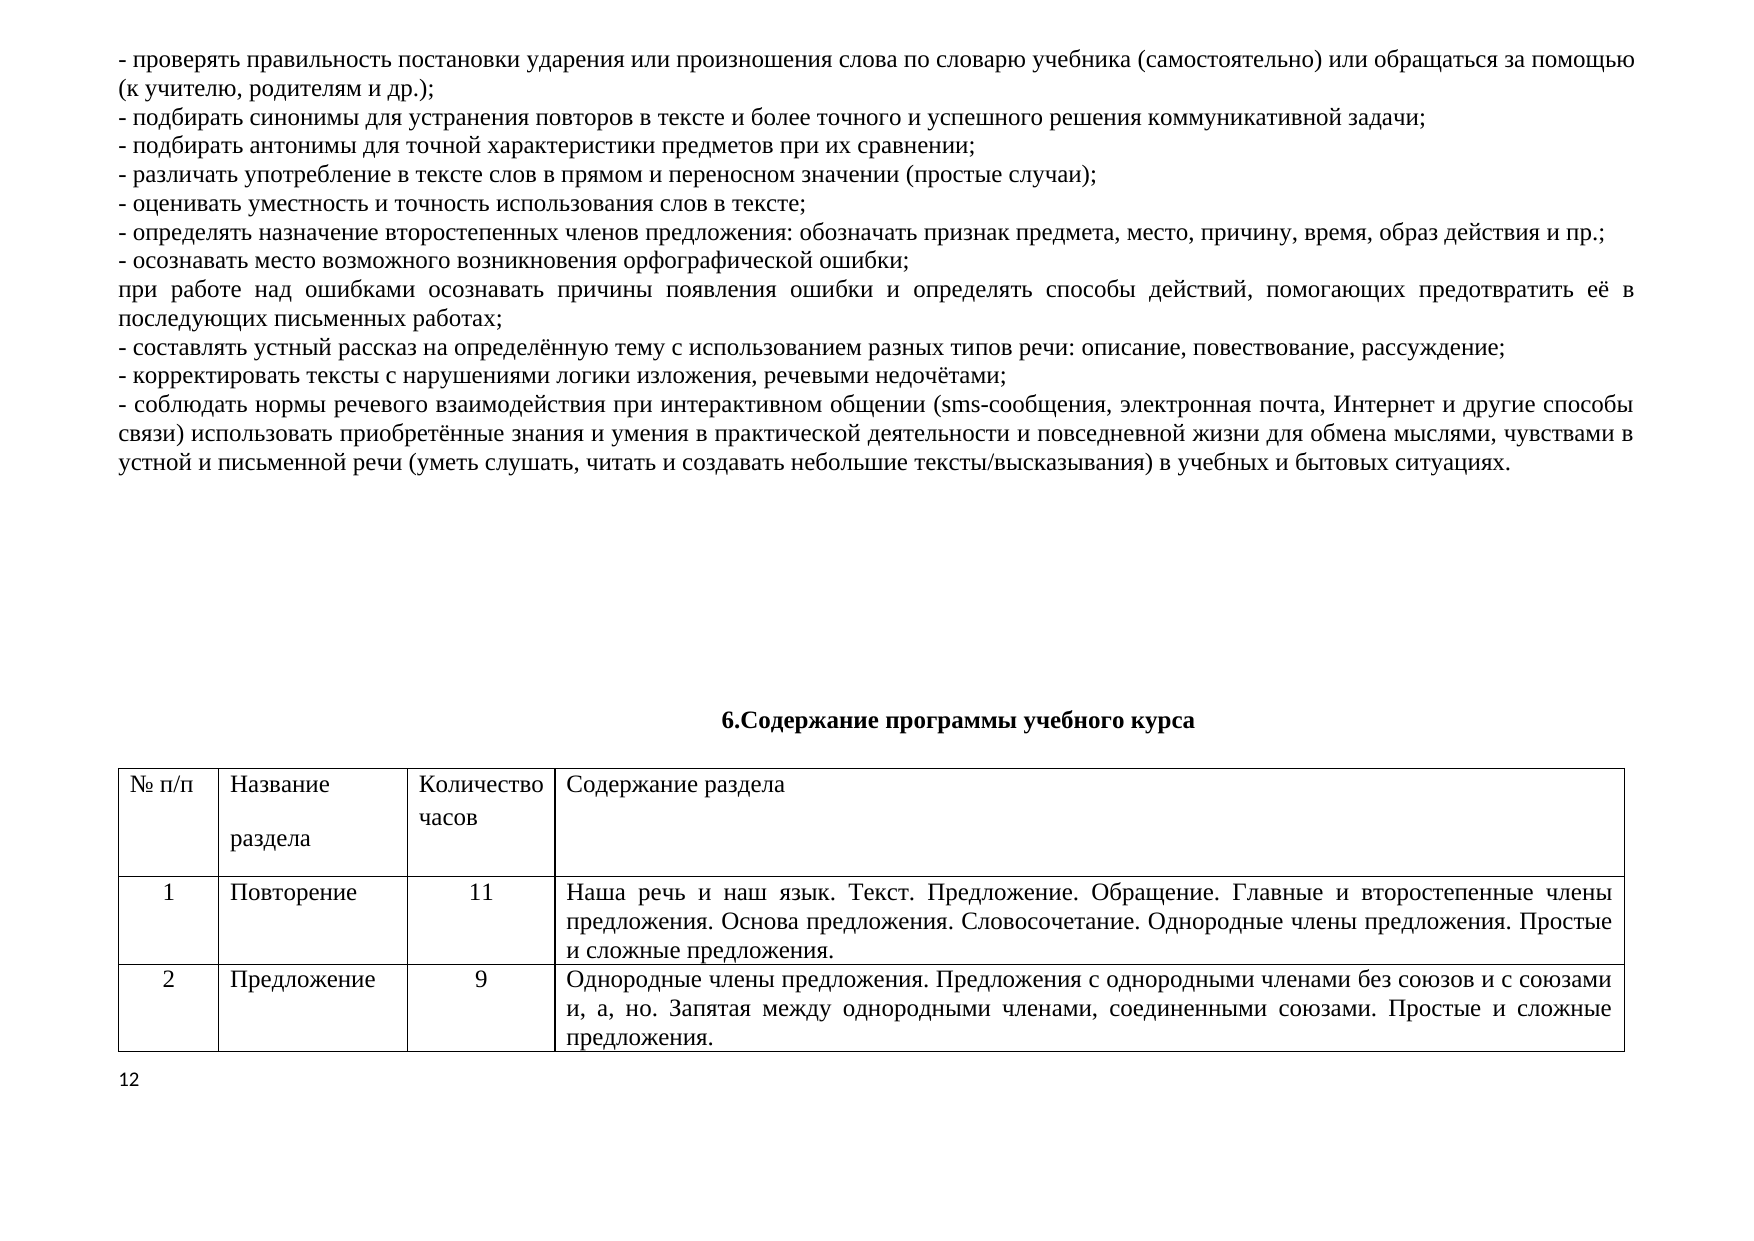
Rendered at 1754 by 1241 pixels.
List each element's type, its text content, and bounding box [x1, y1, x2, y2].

text - проверять правильность постановки ударения или произношения слова по словарю учебника (самостоятельно) или обращаться за помощью (к учителю, родителям и др.); [118, 44, 1636, 102]
text - различать употребление в тексте слов в прямом и переносном значении (простые случаи); [118, 159, 1636, 188]
table_cell 9 [408, 965, 554, 1051]
text - соблюдать нормы речевого взаимодействия при интерактивном общении (sms-сообщения, электронная почта, Интернет и другие способы связи) использовать приобретённые знания и умения в практической деятельности и повседневной жизни для обмена мыслями, чувствами в устной и письменной речи (уметь слушать, читать и создавать небольшие тексты/высказывания) в учебных и бытовых ситуациях. [118, 389, 1636, 476]
table_header № п/п [119, 769, 218, 876]
text - корректировать тексты с нарушениями логики изложения, речевыми недочётами; [118, 361, 1636, 389]
table_cell 2 [119, 965, 218, 1051]
text при работе над ошибками осознавать причины появления ошибки и определять способы действий, помогающих предотвратить её в последующих письменных работах; [118, 274, 1636, 332]
table_cell Предложение [219, 965, 407, 1051]
text - составлять устный рассказ на определённую тему с использованием разных типов речи: описание, повествование, рассуждение; [118, 332, 1636, 361]
table_header Название раздела [219, 769, 407, 876]
table_header Содержание раздела [556, 769, 1624, 876]
table_cell Наша речь и наш язык. Текст. Предложение. Обращение. Главные и второстепенные члены предложения. Основа предложения. Словосочетание. Однородные члены предложения. Простые и сложные предложения. [556, 877, 1624, 963]
table_cell Повторение [219, 877, 407, 963]
text - определять назначение второстепенных членов предложения: обозначать признак предмета, место, причину, время, образ действия и пр.; [118, 217, 1636, 246]
text - подбирать синонимы для устранения повторов в тексте и более точного и успешного решения коммуникативной задачи; [118, 102, 1636, 131]
table_cell Однородные члены предложения. Предложения с однородными членами без союзов и с союзами и, а, но. Запятая между однородными членами, соединенными союзами. Простые и сложные предложения. [556, 965, 1624, 1051]
text - оценивать уместность и точность использования слов в тексте; [118, 188, 1636, 217]
table_cell 11 [408, 877, 554, 963]
text - осознавать место возможного возникновения орфографической ошибки; [118, 246, 1636, 274]
table_header Количество часов [408, 769, 554, 876]
table_cell 1 [119, 877, 218, 963]
text - подбирать антонимы для точной характеристики предметов при их сравнении; [118, 131, 1636, 159]
text 6.Содержание программы учебного курса [281, 706, 1636, 734]
